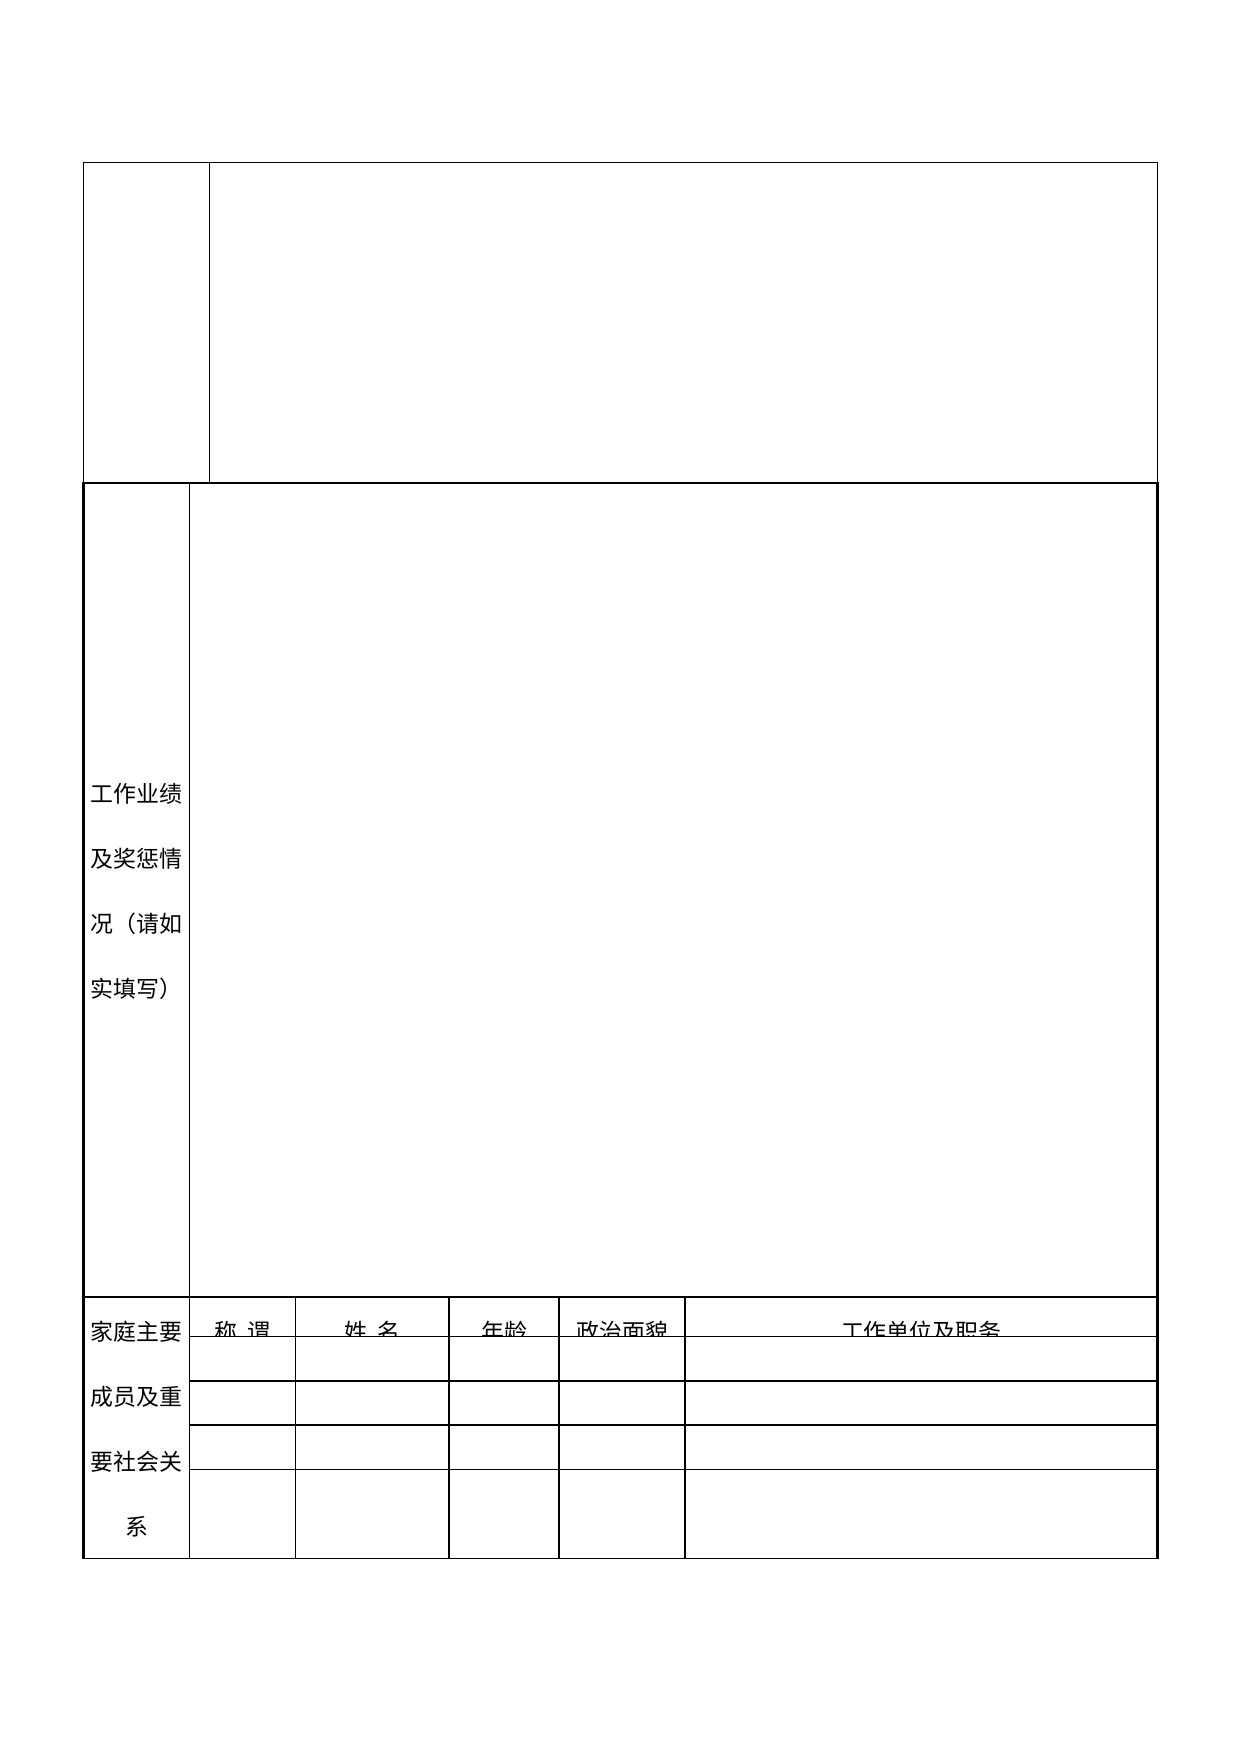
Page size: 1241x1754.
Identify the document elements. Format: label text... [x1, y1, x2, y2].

table_cell 家庭主要成员及重要社会关系 [85, 1298, 189, 1558]
table_cell [296, 1337, 448, 1380]
table_cell [560, 1470, 684, 1558]
table_cell [450, 1382, 558, 1424]
table_cell 工作单位及职务 [686, 1298, 1156, 1336]
table_cell [560, 1382, 684, 1424]
table_cell [190, 1337, 295, 1380]
table_cell [296, 1470, 448, 1558]
table_cell 称 谓 [190, 1298, 295, 1336]
table_cell [190, 1382, 295, 1424]
table_cell [686, 1470, 1156, 1558]
table_cell [686, 1382, 1156, 1424]
table_cell [686, 1337, 1156, 1380]
table_cell [450, 1337, 558, 1380]
table_cell 年龄 [450, 1298, 558, 1336]
table_cell [560, 1426, 684, 1469]
table_cell 政治面貌 [560, 1298, 684, 1336]
table_cell [450, 1470, 558, 1558]
table_cell [190, 1470, 295, 1558]
table_cell [450, 1426, 558, 1469]
table_cell [190, 1426, 295, 1469]
table_cell [296, 1382, 448, 1424]
table_cell 工作业绩及奖惩情况（请如实填写） [85, 484, 189, 1296]
table_cell [190, 484, 1156, 1296]
table_cell [686, 1426, 1156, 1469]
table_cell 姓 名 [296, 1298, 448, 1336]
table_cell [560, 1337, 684, 1380]
table_cell [296, 1426, 448, 1469]
